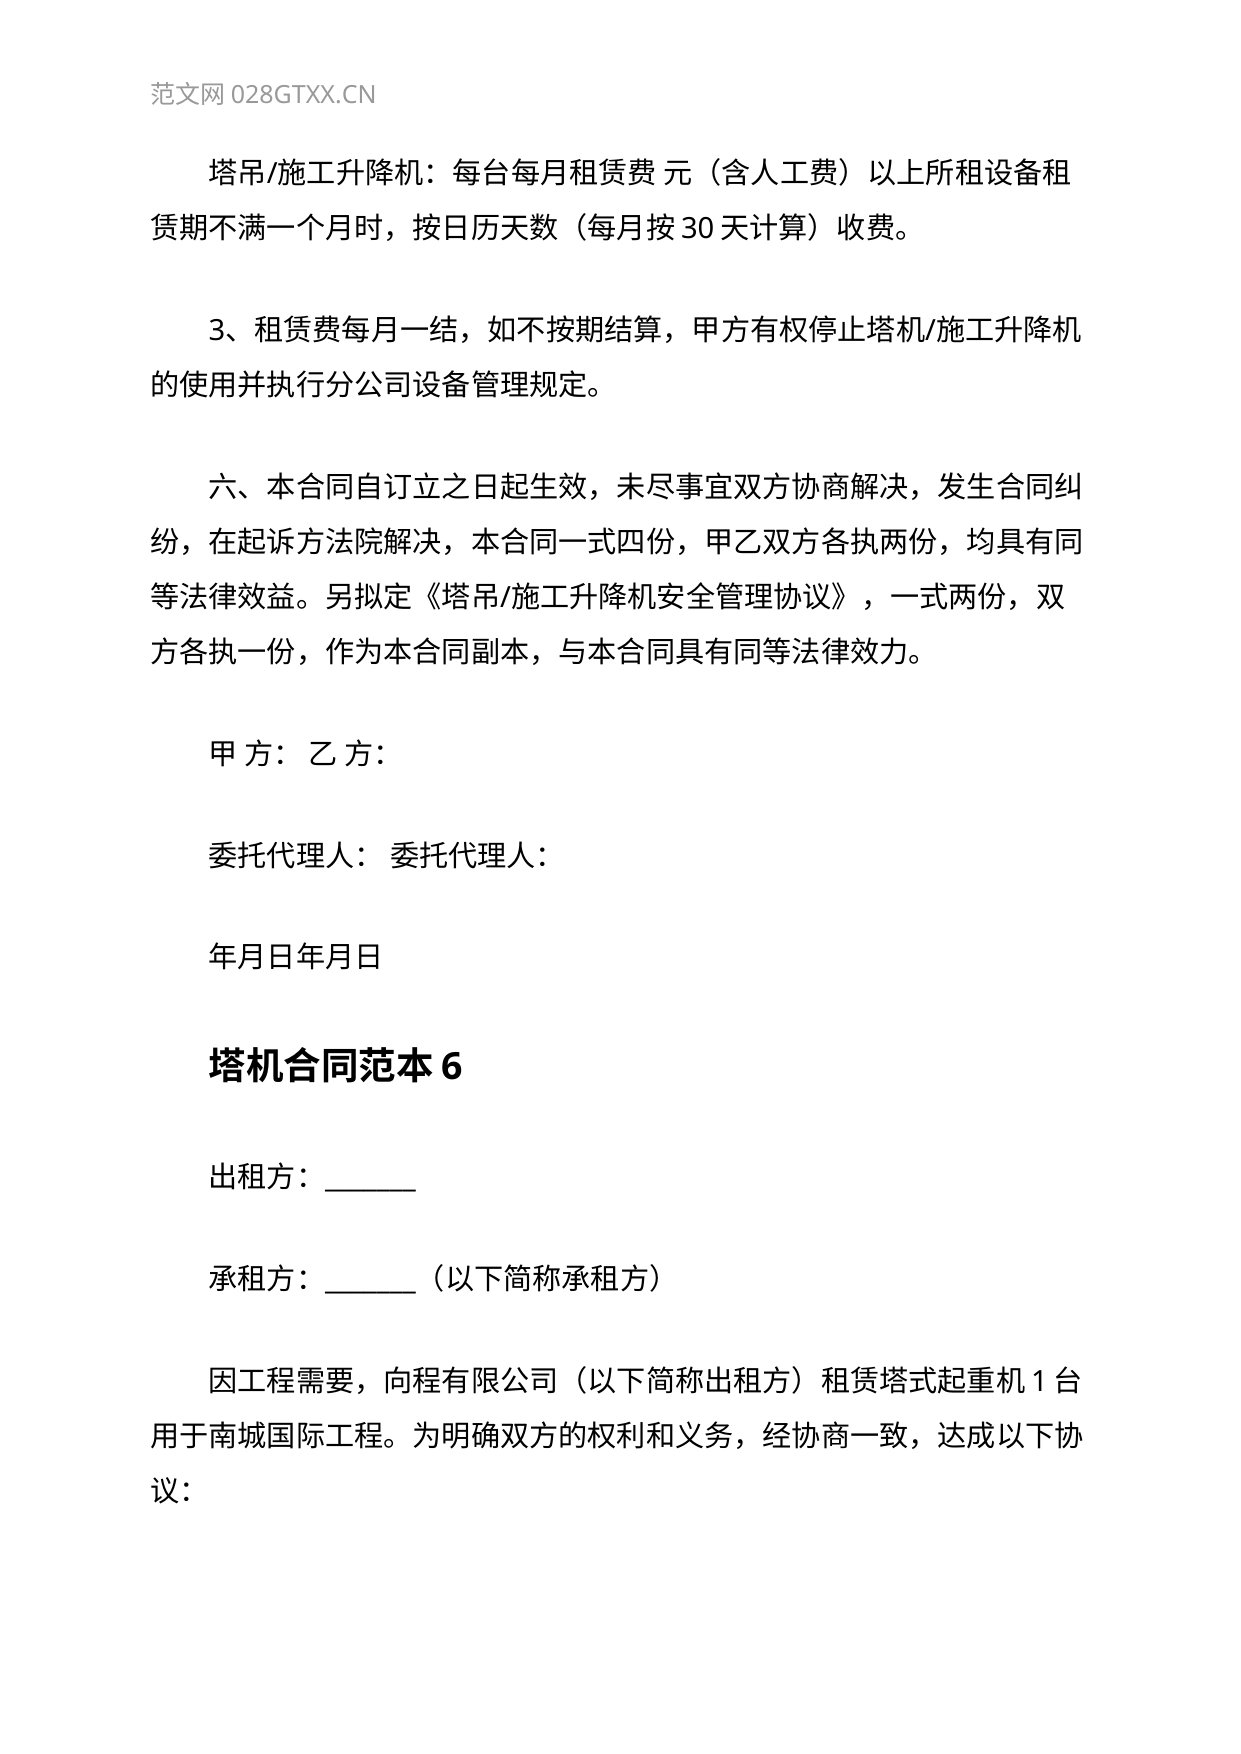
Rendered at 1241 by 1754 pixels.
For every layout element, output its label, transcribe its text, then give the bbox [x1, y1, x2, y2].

text 塔吊/施工升降机：每台每月租赁费 元（含人工费）以上所租设备租赁期不满一个月时，按日历天数（每月按30天计算）收费。 [150, 150, 1090, 247]
text 年月日年月日 [150, 934, 1090, 976]
text 因工程需要，向程有限公司（以下简称出租方）租赁塔式起重机1台用于南城国际工程。为明确双方的权利和义务，经协商一致，达成以下协议： [150, 1357, 1090, 1509]
text 承租方：_______（以下简称承租方） [150, 1255, 1090, 1298]
text 3、租赁费每月一结，如不按期结算，甲方有权停止塔机/施工升降机的使用并执行分公司设备管理规定。 [150, 307, 1090, 404]
text 委托代理人： 委托代理人： [150, 832, 1090, 874]
text 甲 方： 乙 方： [150, 730, 1090, 773]
text 六、本合同自订立之日起生效，未尽事宜双方协商解决，发生合同纠纷，在起诉方法院解决，本合同一式四份，甲乙双方各执两份，均具有同等法律效益。另拟定《塔吊/施工升降机安全管理协议》，一式两份，双方各执一份，作为本合同副本，与本合同具有同等法律效力。 [150, 464, 1090, 671]
text 塔机合同范本6 [150, 1036, 1090, 1090]
text 出租方：_______ [150, 1153, 1090, 1196]
